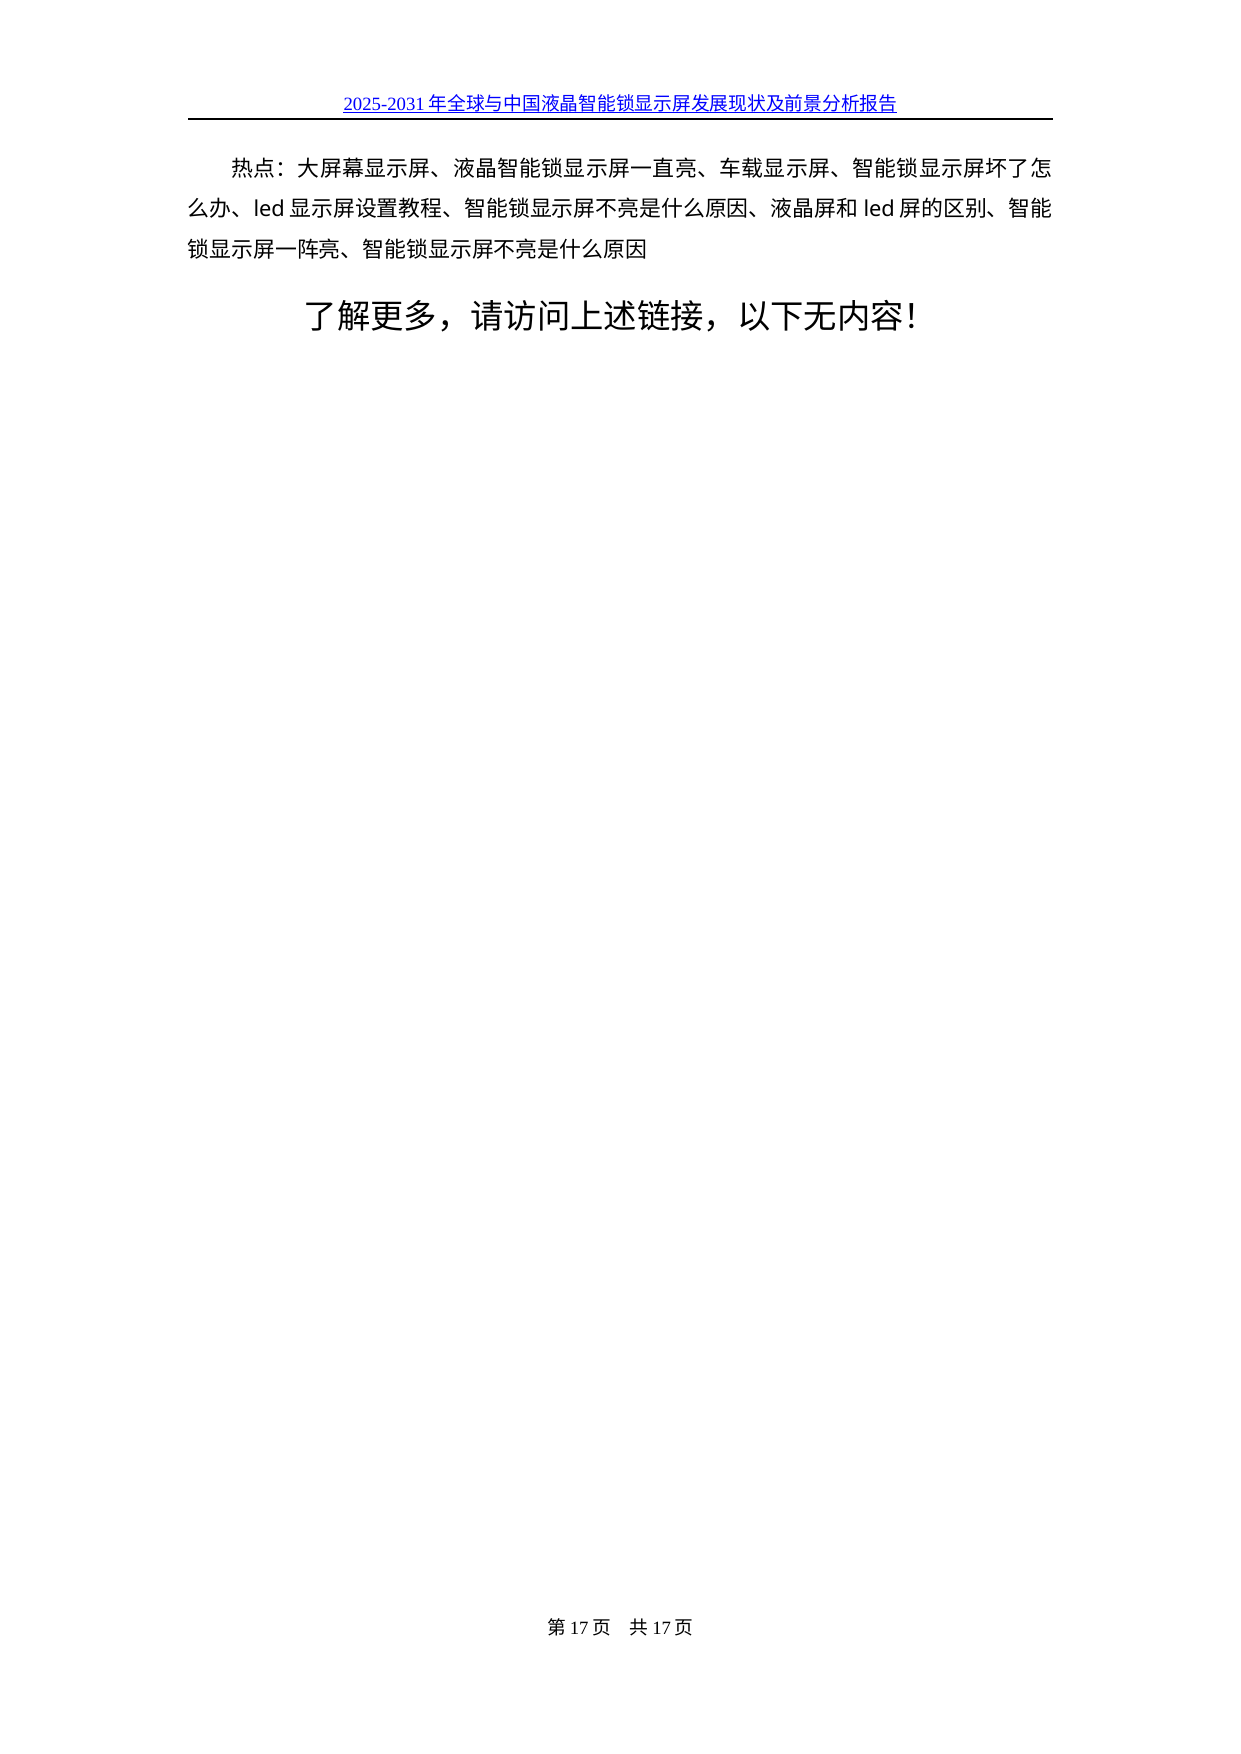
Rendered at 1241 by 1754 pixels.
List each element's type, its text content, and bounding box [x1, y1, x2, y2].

text 热点：大屏幕显示屏、液晶智能锁显示屏一直亮、车载显示屏、智能锁显示屏坏了怎么办、led显示屏设置教程、智能锁显示屏不亮是什么原因、液晶屏和led屏的区别、智能锁显示屏一阵亮、智能锁显示屏不亮是什么原因 [187, 150, 1053, 264]
title 了解更多，请访问上述链接，以下无内容！ [187, 282, 1053, 347]
